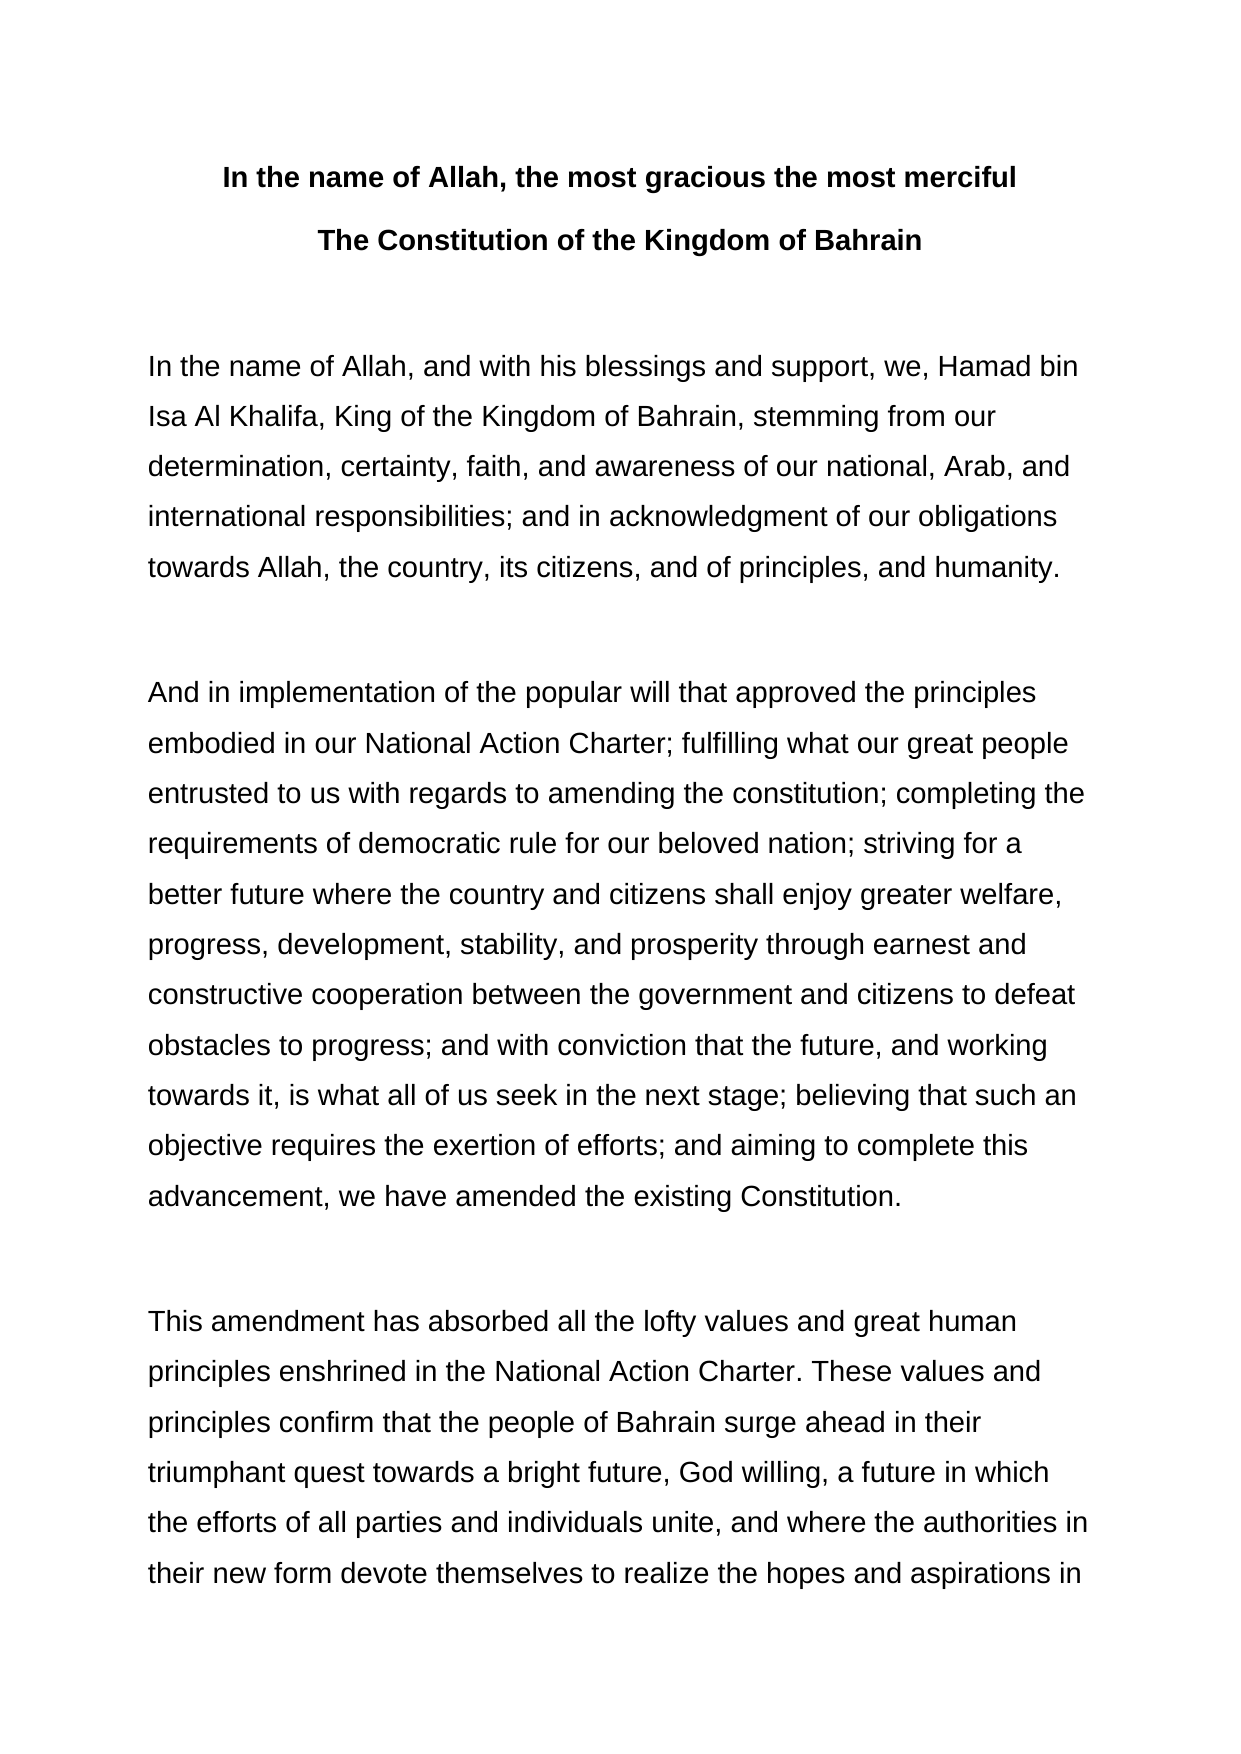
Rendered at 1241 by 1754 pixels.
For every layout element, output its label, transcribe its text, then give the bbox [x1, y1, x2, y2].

text And in implementation of the popular will that approved the principles embodied in our National Action Charter; fulfilling what our great people entrusted to us with regards to amending the constitution; completing the requirements of democratic rule for our beloved nation; striving for a better future where the country and citizens shall enjoy greater welfare, progress, development, stability, and prosperity through earnest and constructive cooperation between the government and citizens to defeat obstacles to progress; and with conviction that the future, and working towards it, is what all of us seek in the next stage; believing that such an objective requires the exertion of efforts; and aiming to complete this advancement, we have amended the existing Constitution. [148, 675, 1093, 1212]
text In the name of Allah, and with his blessings and support, we, Hamad bin Isa Al Khalifa, King of the Kingdom of Bahrain, stemming from our determination, certainty, faith, and awareness of our national, Arab, and international responsibilities; and in acknowledgment of our obligations towards Allah, the country, its citizens, and of principles, and humanity. [148, 348, 1093, 583]
text The Constitution of the Kingdom of Bahrain [148, 223, 1093, 256]
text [148, 1304, 1093, 1589]
text In the name of Allah, the most gracious the most merciful [148, 160, 1093, 194]
